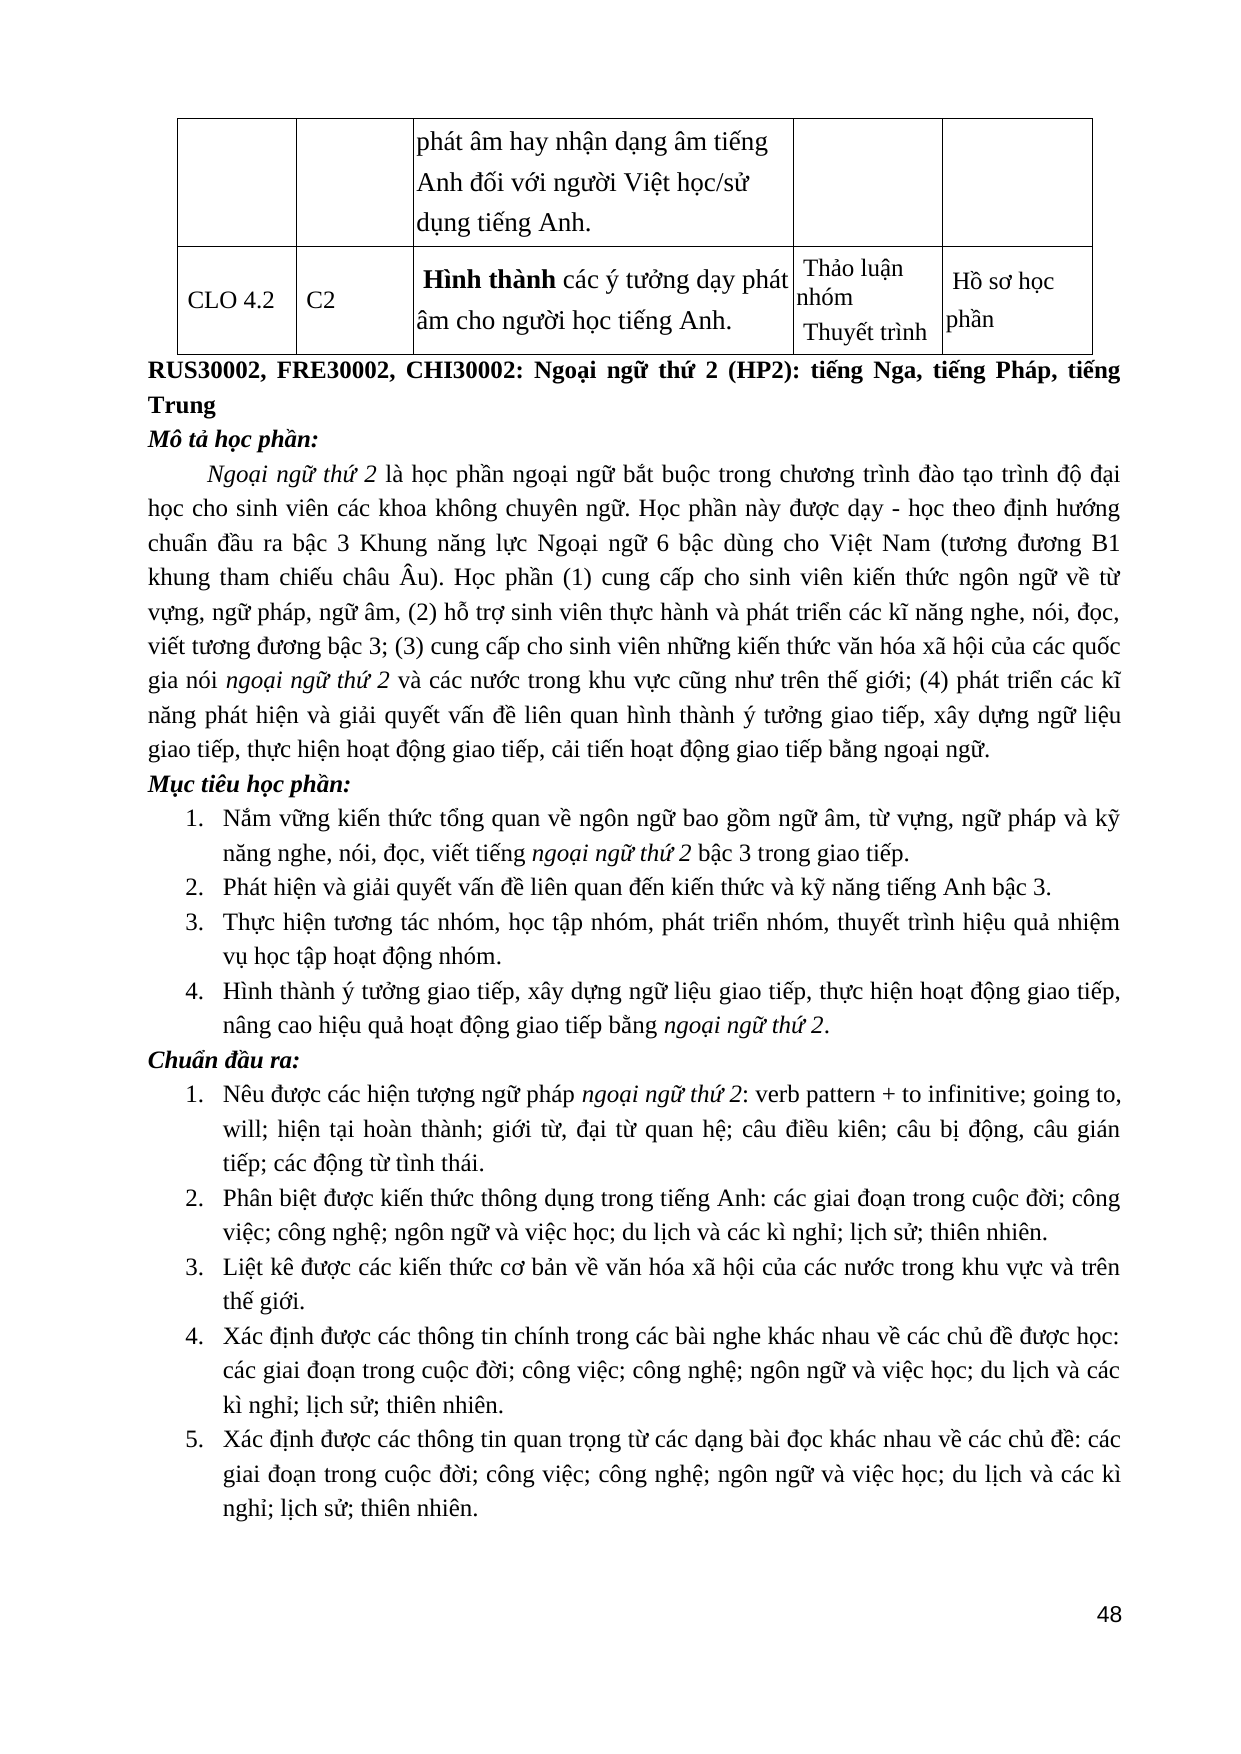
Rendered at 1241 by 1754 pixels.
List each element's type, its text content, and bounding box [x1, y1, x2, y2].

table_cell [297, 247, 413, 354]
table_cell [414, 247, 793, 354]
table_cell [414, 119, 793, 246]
list Nêu được các hiện tượng ngữ pháp ngoại ngữ thứ 2: verb pattern + to infinitive; going to, will; hiện tại hoàn thành; giới từ, đại từ quan hệ; câu điều kiên; câu bị động, câu gián tiếp; các động từ tình thái. [185, 1079, 1122, 1177]
list Phân biệt được kiến thức thông dụng trong tiếng Anh: các giai đoạn trong cuộc đời; công việc; công nghệ; ngôn ngữ và việc học; du lịch và các kì nghỉ; lịch sử; thiên nhiên. [185, 1183, 1122, 1246]
list Xác định được các thông tin chính trong các bài nghe khác nhau về các chủ đề được học: các giai đoạn trong cuộc đời; công việc; công nghệ; ngôn ngữ và việc học; du lịch và các kì nghỉ; lịch sử; thiên nhiên. [185, 1321, 1122, 1418]
text Ngoại ngữ thứ 2 là học phần ngoại ngữ bắt buộc trong chương trình đào tạo trình độ đại học cho sinh viên các khoa không chuyên ngữ. Học phần này được dạy - học theo định hướng chuẩn đầu ra bậc 3 Khung năng lực Ngoại ngữ 6 bậc dùng cho Việt Nam (tương đương B1 khung tham chiếu châu Âu). Học phần (1) cung cấp cho sinh viên kiến thức ngôn ngữ về từ vựng, ngữ pháp, ngữ âm, (2) hỗ trợ sinh viên thực hành và phát triển các kĩ năng nghe, nói, đọc, viết tương đương bậc 3; (3) cung cấp cho sinh viên những kiến thức văn hóa xã hội của các quốc gia nói ngoại ngữ thứ 2 và các nước trong khu vực cũng như trên thế giới; (4) phát triển các kĩ năng phát hiện và giải quyết vấn đề liên quan hình thành ý tưởng giao tiếp, xây dựng ngữ liệu giao tiếp, thực hiện hoạt động giao tiếp, cải tiến hoạt động giao tiếp bằng ngoại ngữ. [148, 459, 1122, 763]
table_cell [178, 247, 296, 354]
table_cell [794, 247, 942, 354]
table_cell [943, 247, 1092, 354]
list Phát hiện và giải quyết vấn đề liên quan đến kiến thức và kỹ năng tiếng Anh bậc 3. [185, 872, 1122, 901]
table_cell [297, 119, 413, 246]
text Mục tiêu học phần: [148, 769, 1122, 798]
list Nắm vững kiến thức tổng quan về ngôn ngữ bao gồm ngữ âm, từ vựng, ngữ pháp và kỹ năng nghe, nói, đọc, viết tiếng ngoại ngữ thứ 2 bậc 3 trong giao tiếp. [185, 803, 1122, 867]
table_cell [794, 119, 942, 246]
list Liệt kê được các kiến thức cơ bản về văn hóa xã hội của các nước trong khu vực và trên thế giới. [185, 1252, 1122, 1315]
list Xác định được các thông tin quan trọng từ các dạng bài đọc khác nhau về các chủ đề: các giai đoạn trong cuộc đời; công việc; công nghệ; ngôn ngữ và việc học; du lịch và các kì nghỉ; lịch sử; thiên nhiên. [185, 1424, 1122, 1522]
list Hình thành ý tưởng giao tiếp, xây dựng ngữ liệu giao tiếp, thực hiện hoạt động giao tiếp, nâng cao hiệu quả hoạt động giao tiếp bằng ngoại ngữ thứ 2. [185, 976, 1122, 1039]
text Chuẩn đầu ra: [148, 1045, 1122, 1074]
list Thực hiện tương tác nhóm, học tập nhóm, phát triển nhóm, thuyết trình hiệu quả nhiệm vụ học tập hoạt động nhóm. [185, 907, 1122, 970]
text RUS30002, FRE30002, CHI30002: Ngoại ngữ thứ 2 (HP2): tiếng Nga, tiếng Pháp, tiếng Trung [148, 355, 1122, 418]
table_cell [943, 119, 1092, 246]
text Mô tả học phần: [148, 424, 1122, 453]
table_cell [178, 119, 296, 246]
